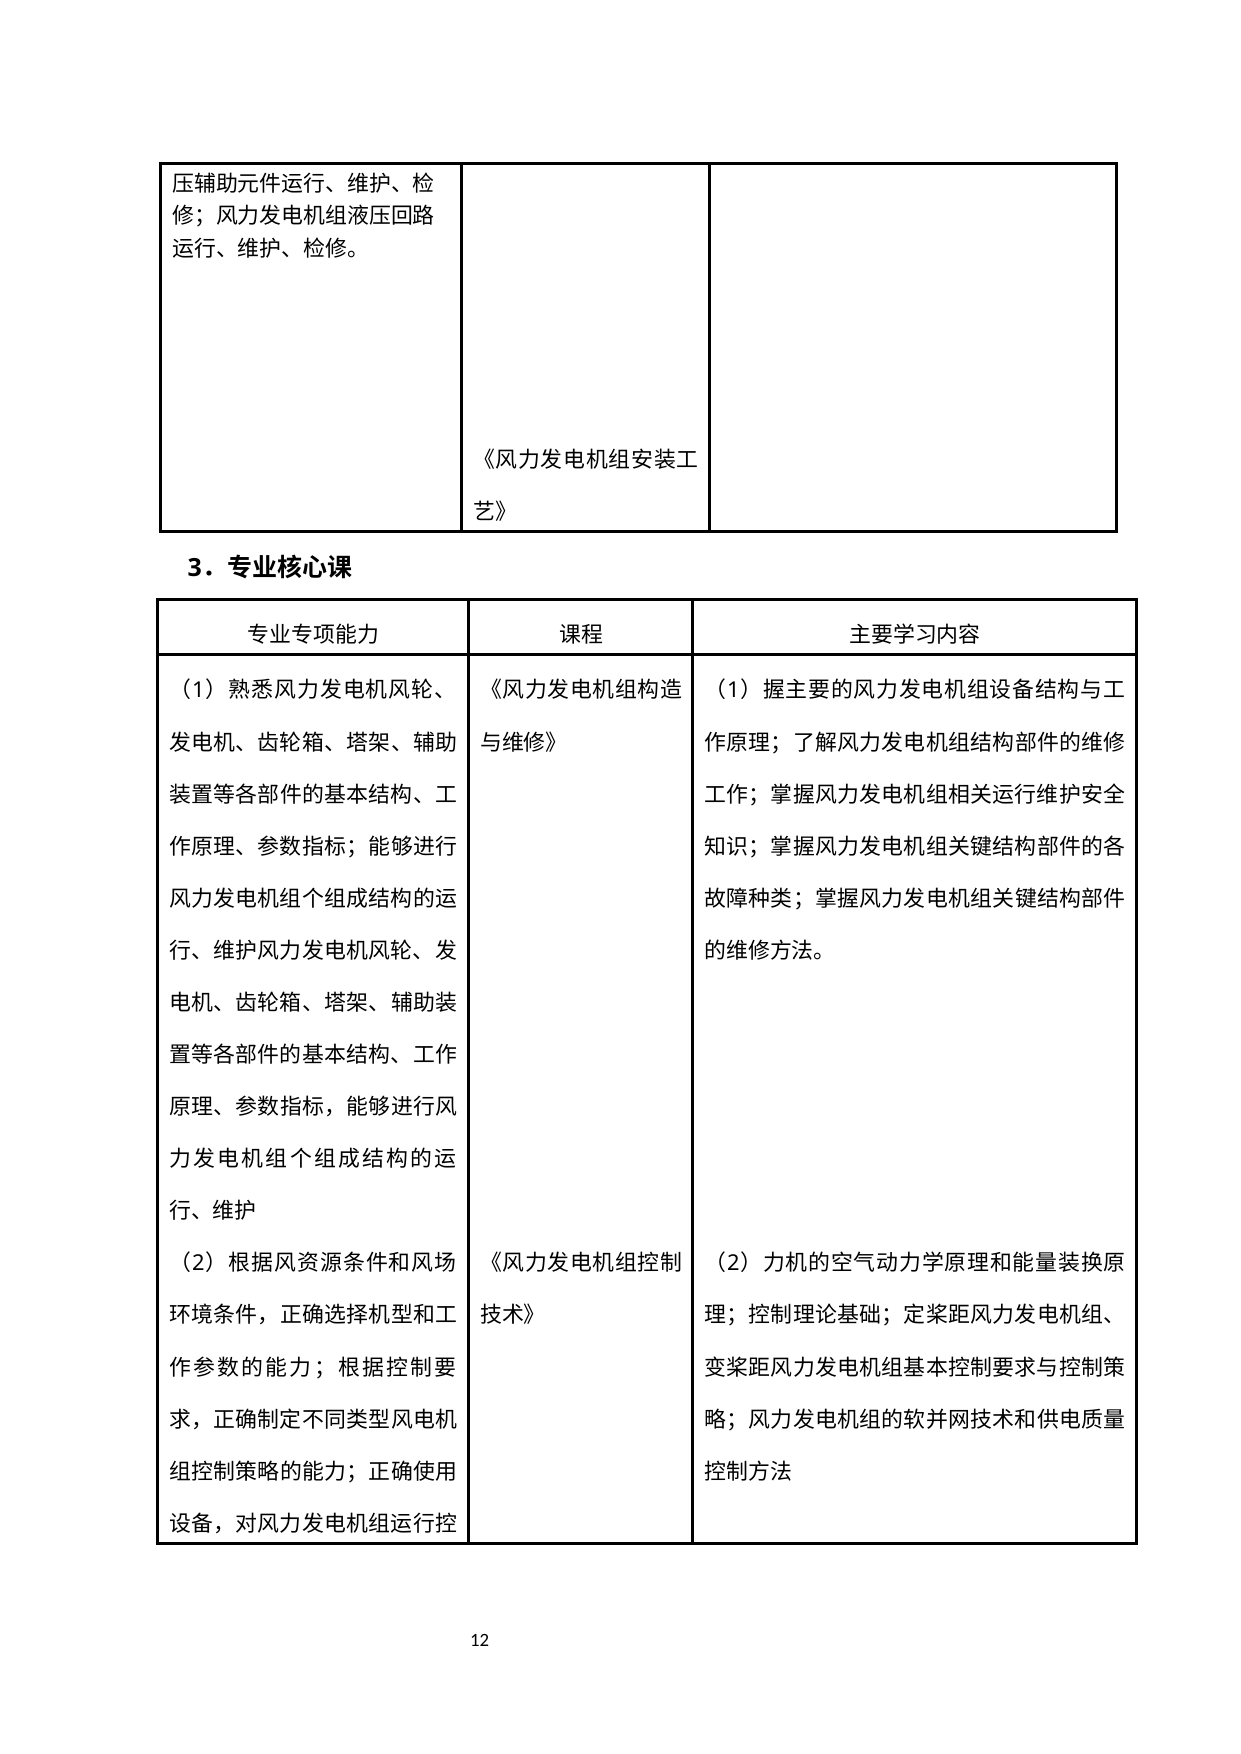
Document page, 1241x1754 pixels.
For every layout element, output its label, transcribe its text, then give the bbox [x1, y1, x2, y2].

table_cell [162, 165, 460, 530]
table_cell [159, 656, 467, 1542]
table_header 专业专项能力 [159, 601, 467, 653]
table_header 课程 [470, 601, 691, 653]
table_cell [470, 656, 691, 1542]
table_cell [694, 656, 1135, 1542]
text 3．专业核心课 [187, 533, 1053, 598]
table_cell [711, 165, 1115, 530]
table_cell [463, 165, 708, 530]
table_header 主要学习内容 [694, 601, 1135, 653]
